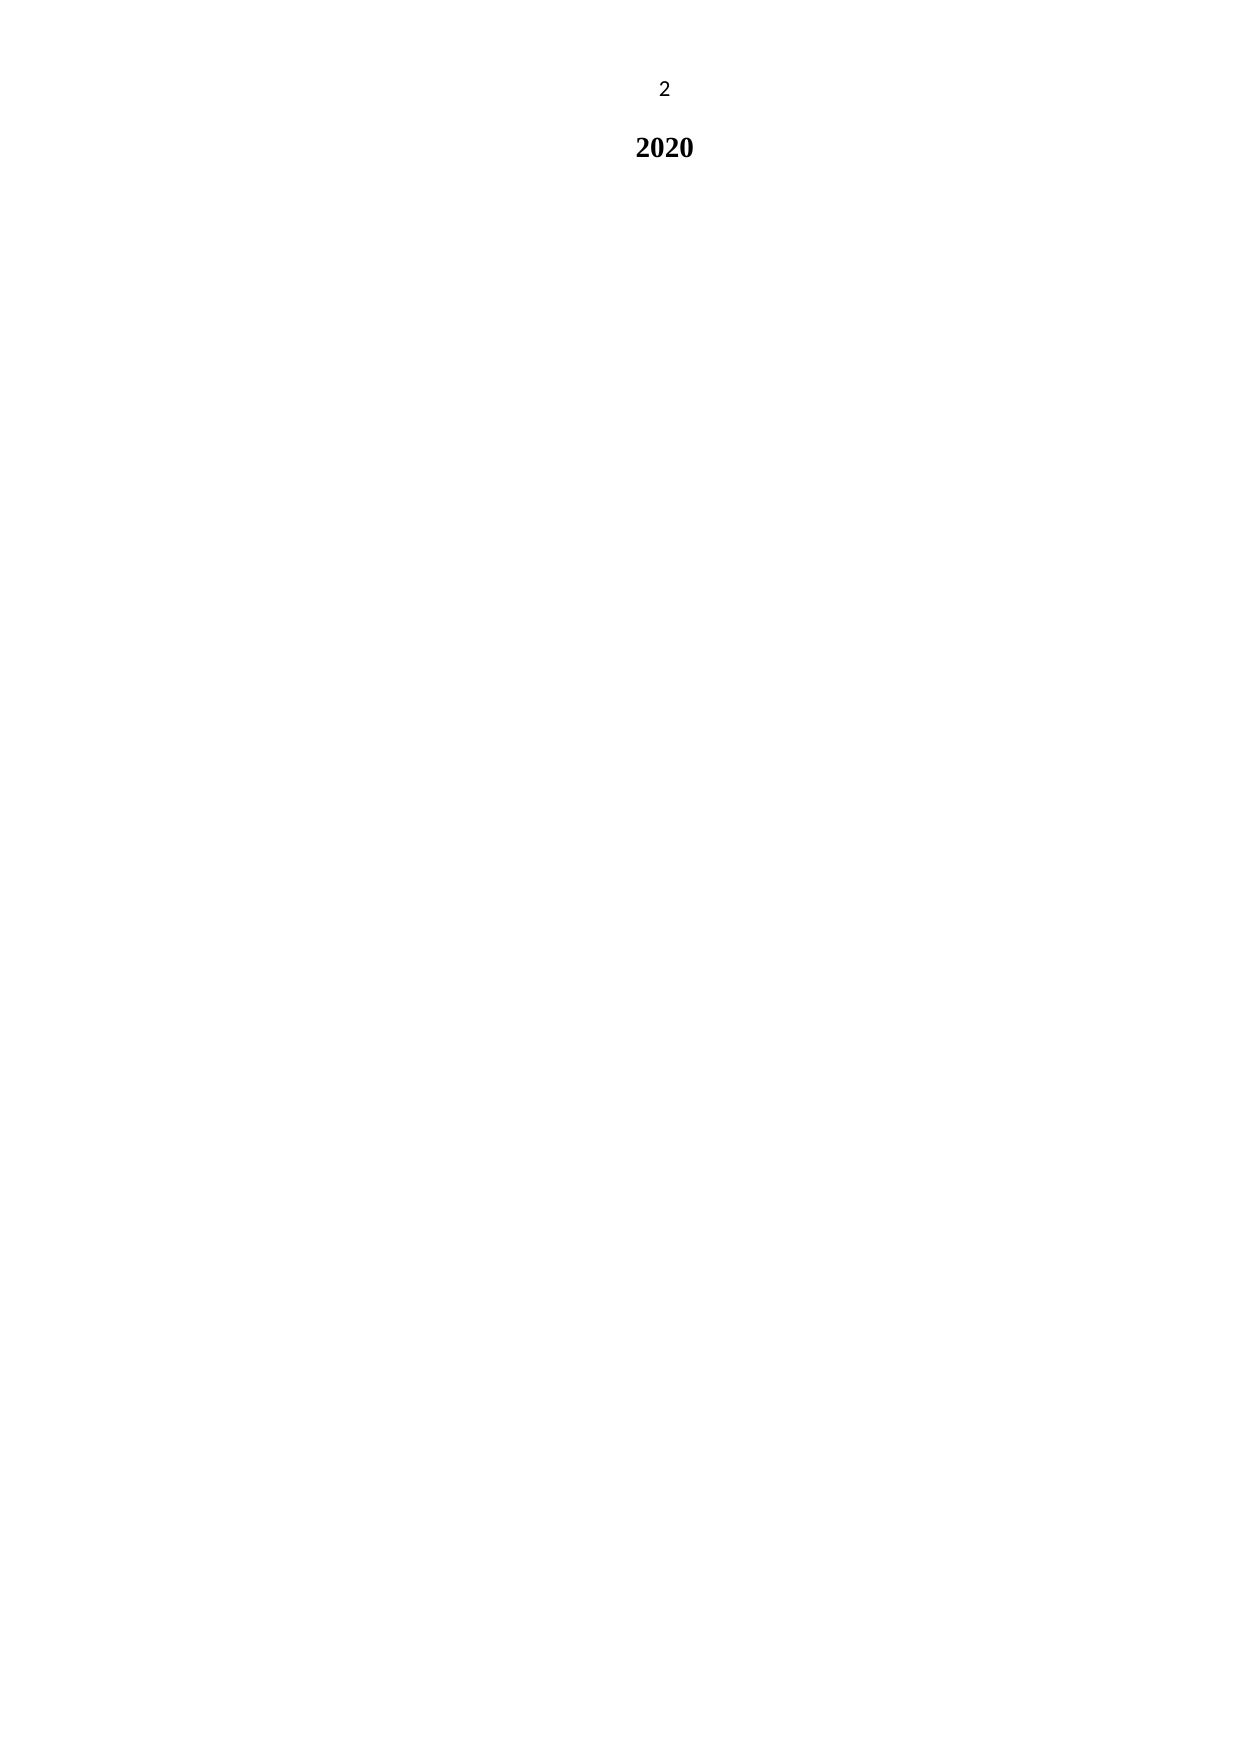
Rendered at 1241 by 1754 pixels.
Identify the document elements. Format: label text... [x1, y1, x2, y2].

text 2020 [177, 130, 1152, 163]
